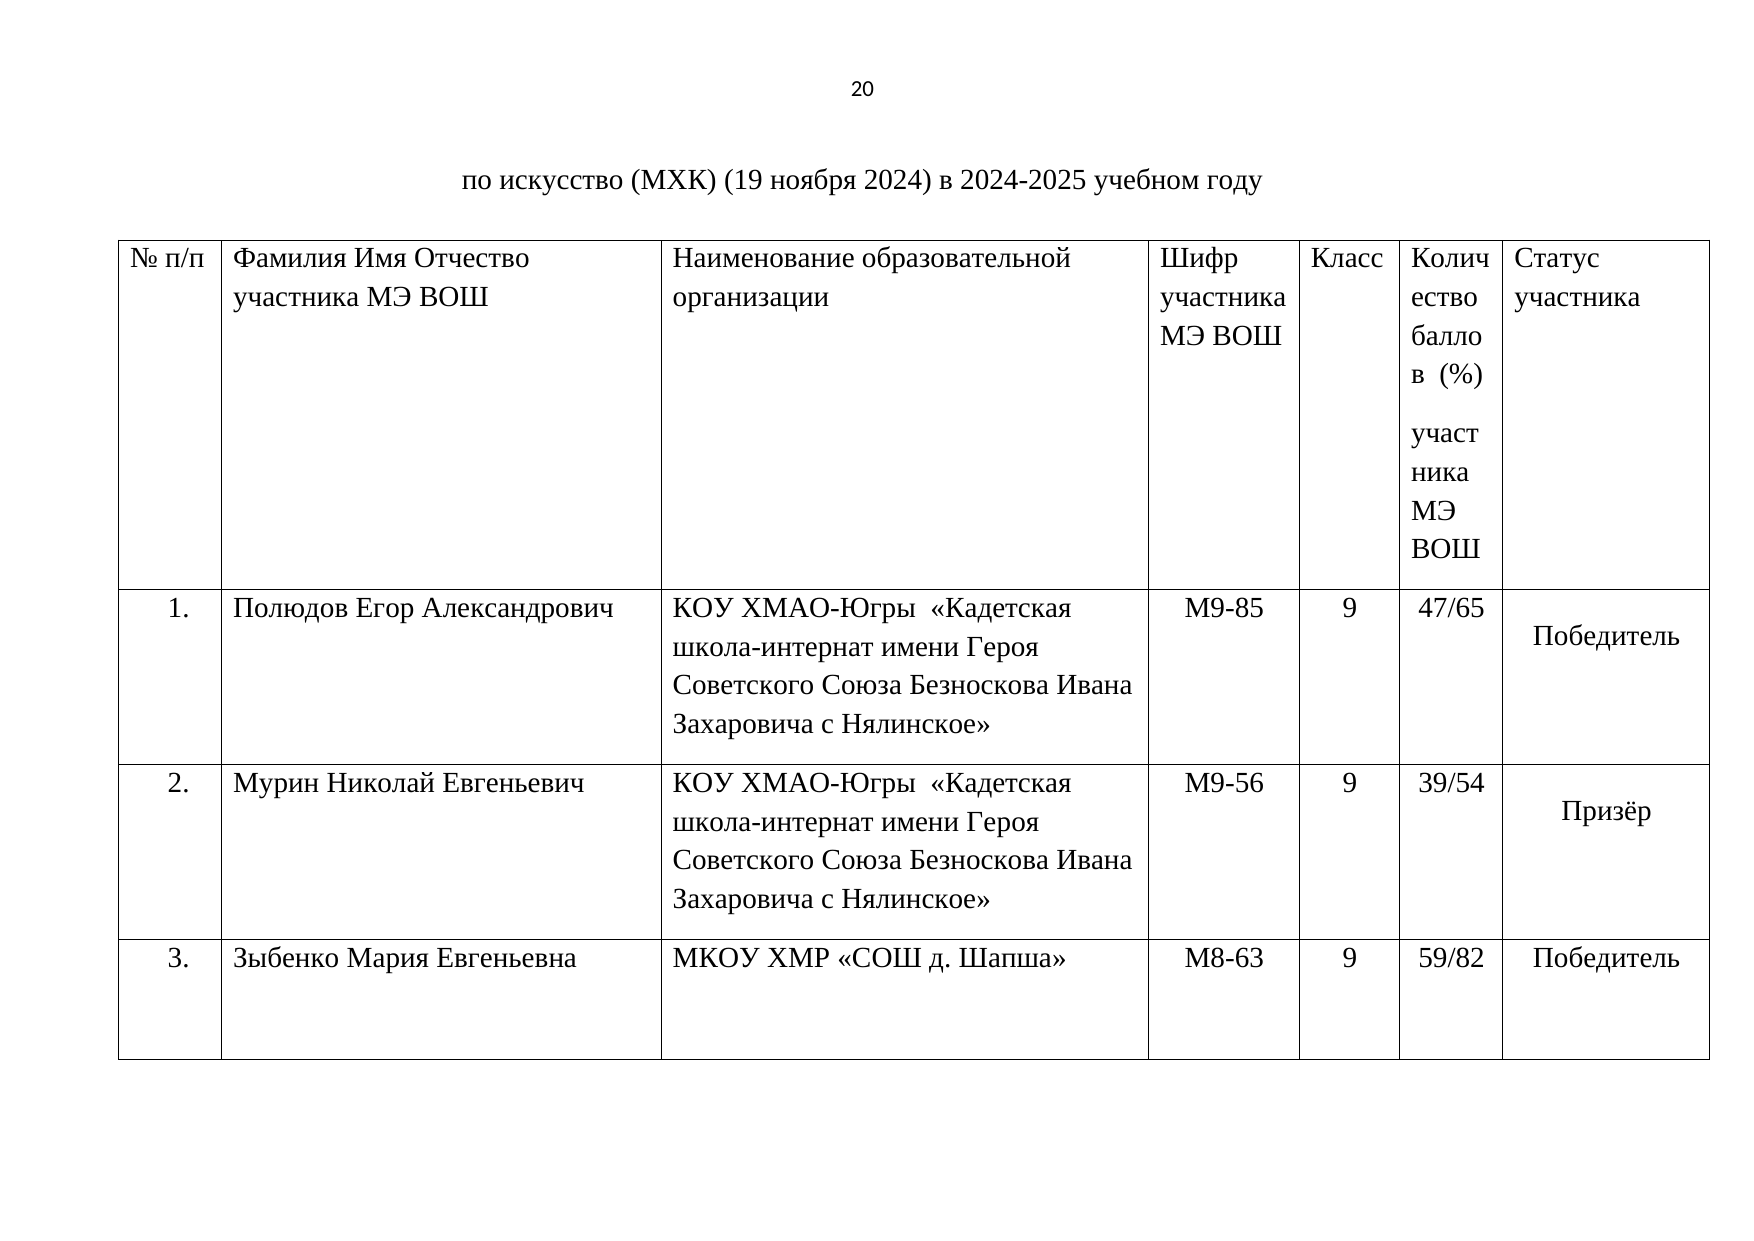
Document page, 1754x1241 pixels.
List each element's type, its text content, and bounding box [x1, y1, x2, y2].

table_cell Зыбенко Мария Евгеньевна [222, 940, 661, 1059]
table_cell КОУ ХМАО-Югры «Кадетская школа-интернат имени Героя Советского Союза Безноскова Ивана Захаровича с Нялинское» [662, 590, 1148, 764]
table_cell Победитель [1503, 940, 1709, 1059]
table_cell КОУ ХМАО-Югры «Кадетская школа-интернат имени Героя Советского Союза Безноскова Ивана Захаровича с Нялинское» [662, 765, 1148, 939]
table_header № п/п [119, 241, 221, 589]
table_cell М9-56 [1149, 765, 1299, 939]
table_cell 47/65 [1400, 590, 1502, 764]
table_header Класс [1300, 241, 1399, 589]
table_header Шифр участника МЭ ВОШ [1149, 241, 1299, 589]
table_header Количество баллов (%) участника МЭ ВОШ [1400, 241, 1502, 589]
table_header Статус участника [1503, 241, 1709, 589]
table_cell Мурин Николай Евгеньевич [222, 765, 661, 939]
table_header Фамилия Имя Отчество участника МЭ ВОШ [222, 241, 661, 589]
table_cell Победитель [1503, 590, 1709, 764]
table_cell 9 [1300, 590, 1399, 764]
table_cell Призёр [1503, 765, 1709, 939]
table_cell [119, 590, 221, 764]
table_cell [119, 765, 221, 939]
table_cell 59/82 [1400, 940, 1502, 1059]
table_cell 9 [1300, 940, 1399, 1059]
table_cell 9 [1300, 765, 1399, 939]
table_cell М9-85 [1149, 590, 1299, 764]
table_cell М8-63 [1149, 940, 1299, 1059]
table_cell МКОУ ХМР «СОШ д. Шапша» [662, 940, 1148, 1059]
table_cell 39/54 [1400, 765, 1502, 939]
text по искусство (МХК) (19 ноября 2024) в 2024-2025 учебном году [118, 162, 1606, 196]
table_header Наименование образовательной организации [662, 241, 1148, 589]
table_cell [119, 940, 221, 1059]
table_cell Полюдов Егор Александрович [222, 590, 661, 764]
